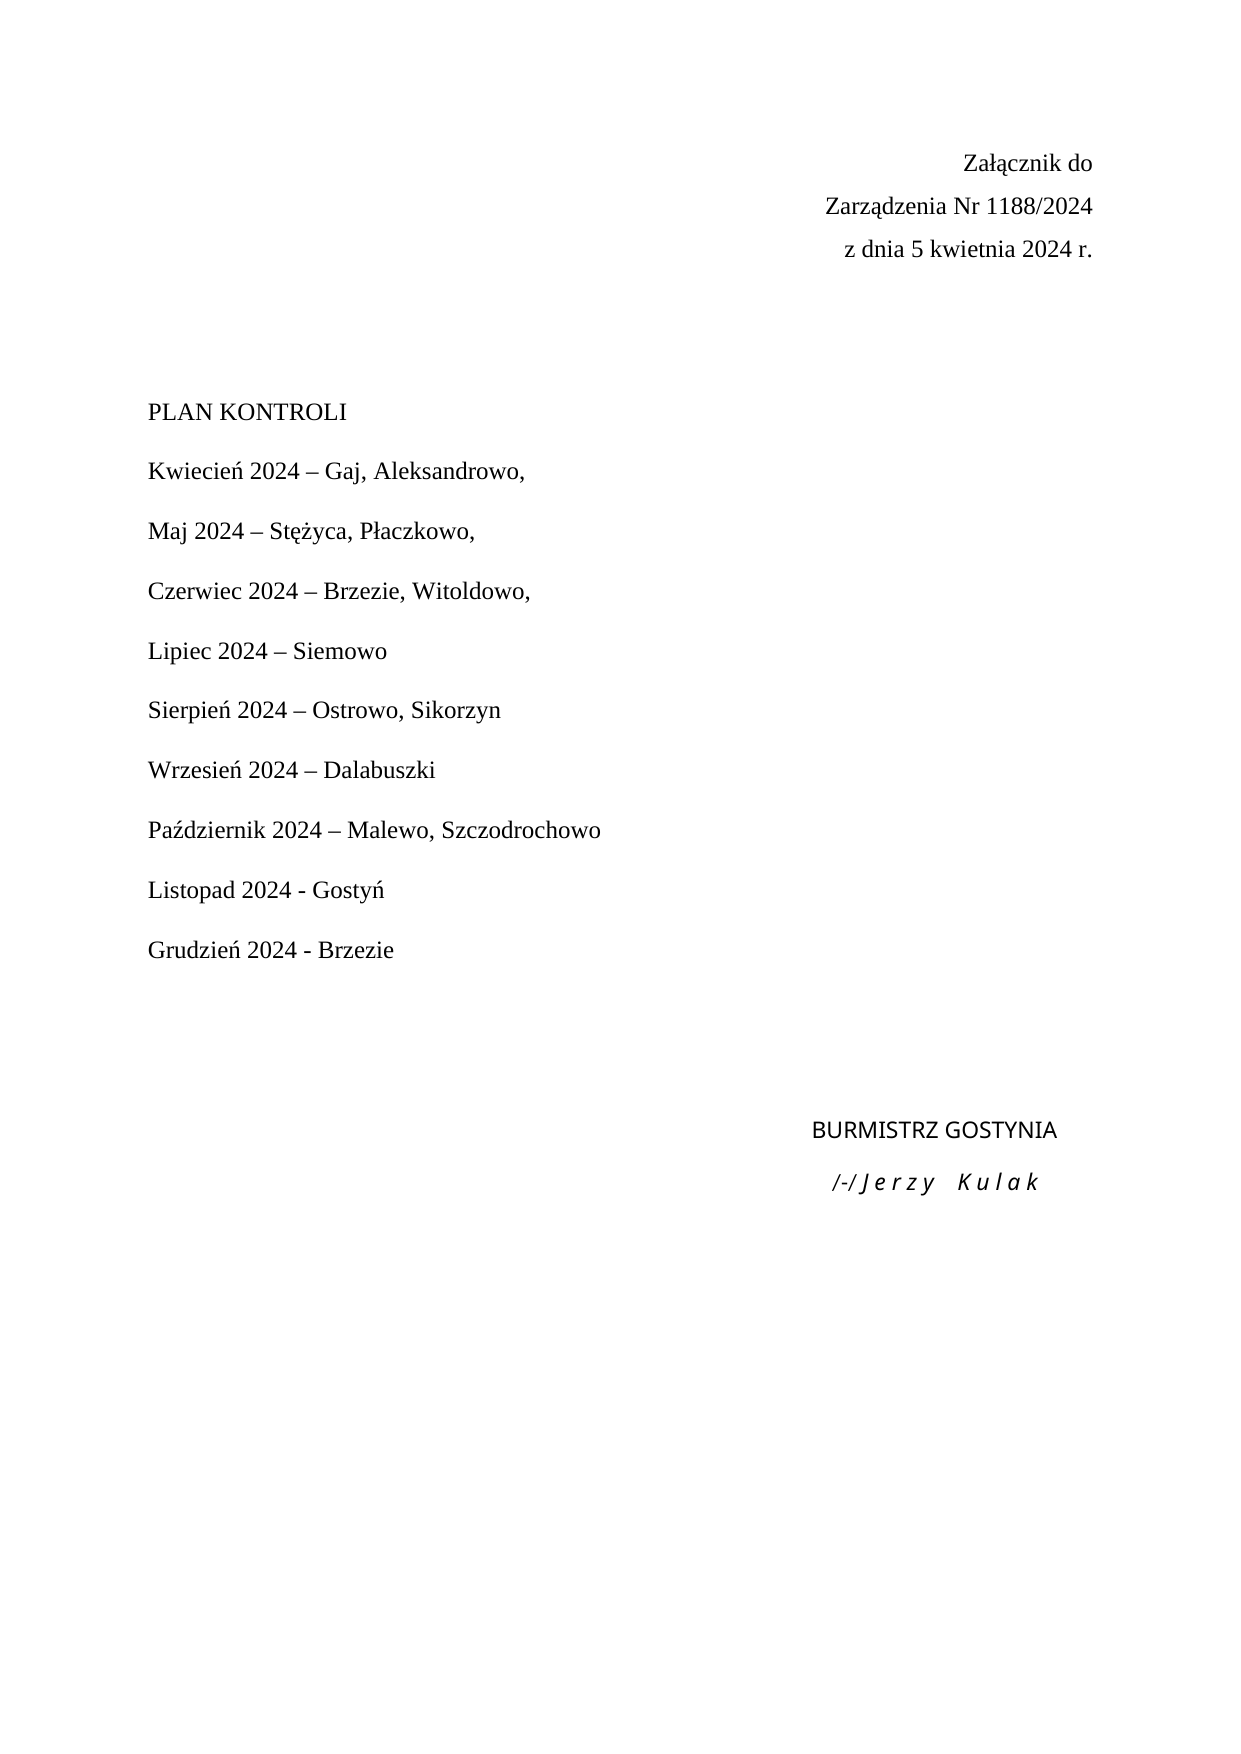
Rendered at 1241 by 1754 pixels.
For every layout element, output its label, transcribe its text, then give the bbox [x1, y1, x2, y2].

text Załącznik do [148, 148, 1093, 176]
text Listopad 2024 - Gostyń [148, 875, 1093, 904]
text Grudzień 2024 - Brzezie [148, 935, 1093, 963]
text PLAN KONTROLI [148, 397, 1093, 425]
text z dnia 5 kwietnia 2024 r. [148, 234, 1093, 263]
text /-/ J e r z y K u l a k [738, 1166, 1093, 1197]
text Lipiec 2024 – Siemowo [148, 636, 1093, 664]
text Kwiecień 2024 – Gaj, Aleksandrowo, [148, 456, 1093, 485]
text BURMISTRZ GOSTYNIA [738, 1114, 1093, 1145]
text Czerwiec 2024 – Brzezie, Witoldowo, [148, 576, 1093, 605]
text Zarządzenia Nr 1188/2024 [148, 191, 1093, 219]
text Wrzesień 2024 – Dalabuszki [148, 755, 1093, 784]
text Październik 2024 – Malewo, Szczodrochowo [148, 815, 1093, 844]
text Sierpień 2024 – Ostrowo, Sikorzyn [148, 696, 1093, 724]
text Maj 2024 – Stężyca, Płaczkowo, [148, 516, 1093, 545]
